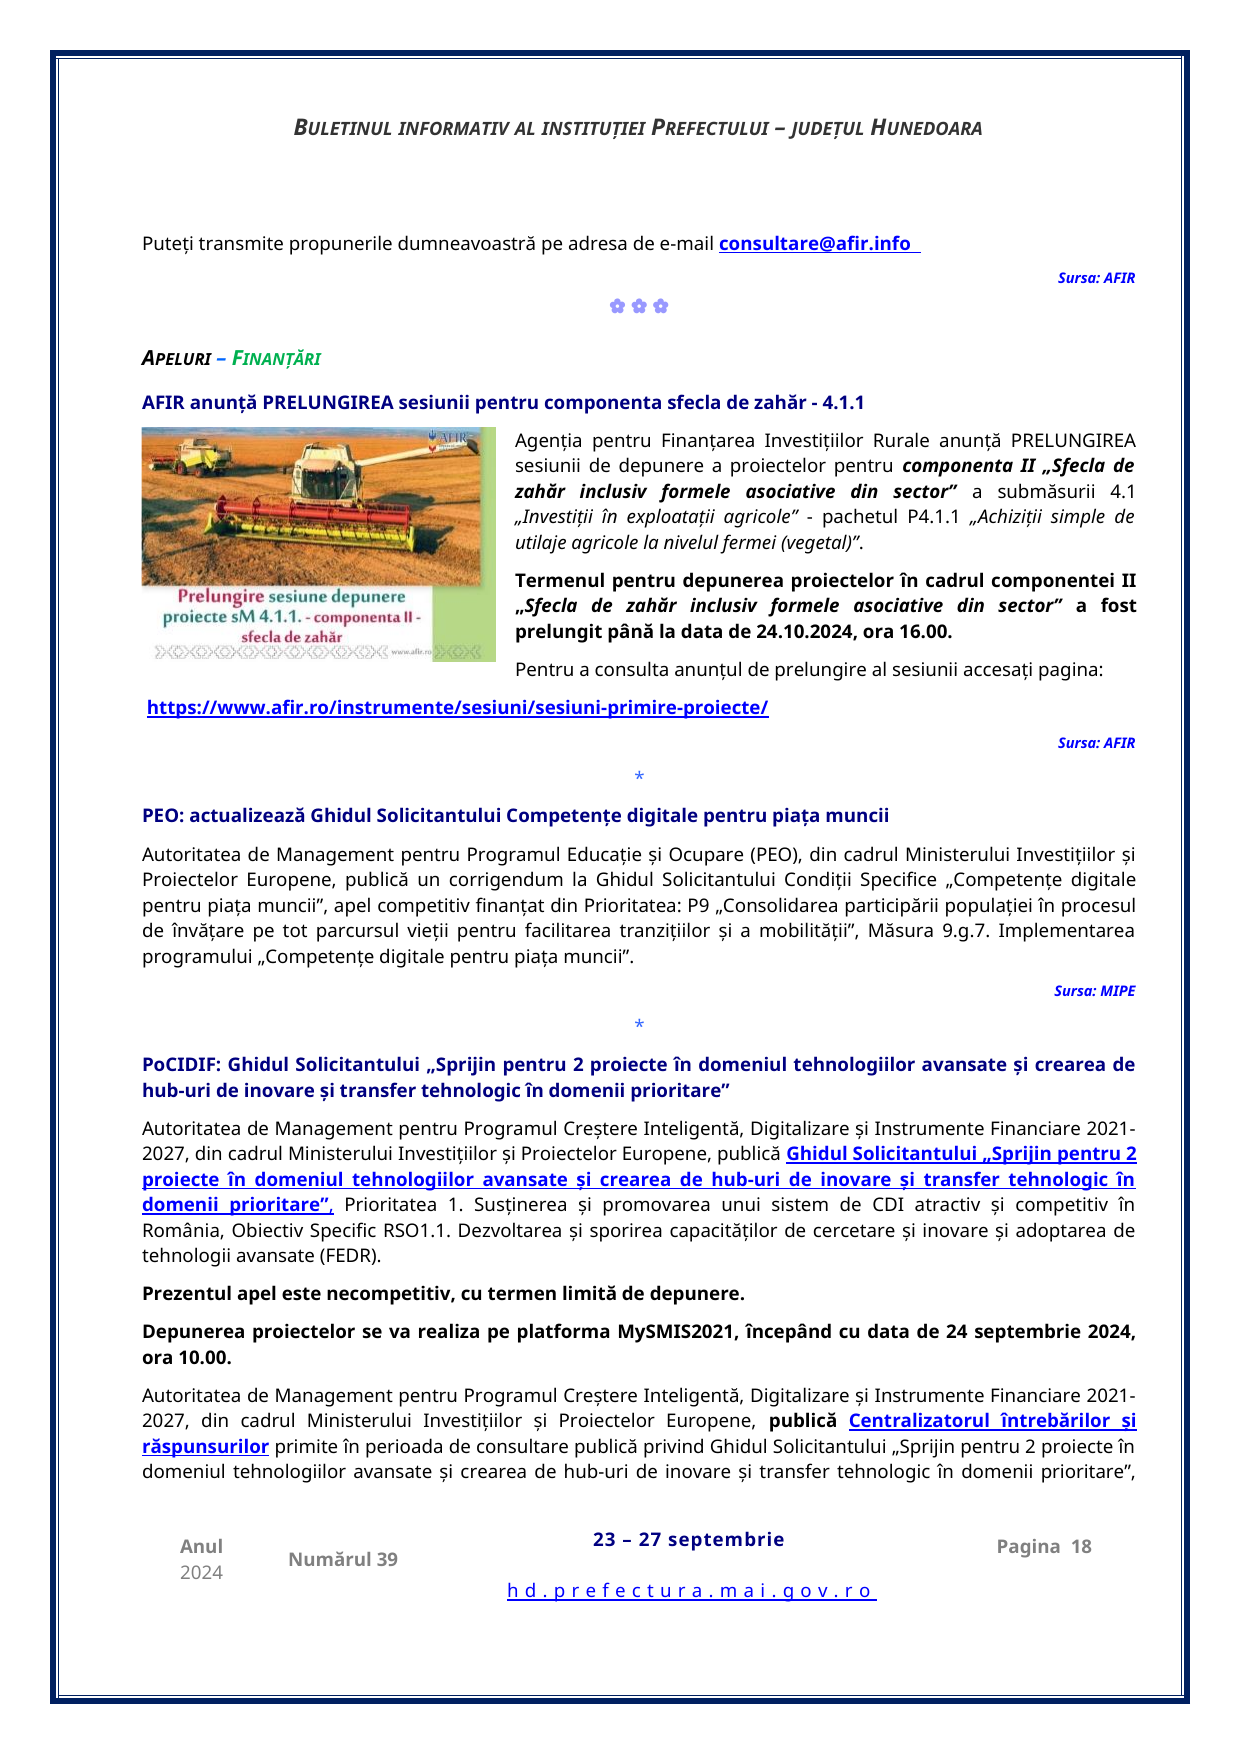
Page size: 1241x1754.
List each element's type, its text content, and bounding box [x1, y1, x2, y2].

text * [142, 1013, 1137, 1039]
text Pentru a consulta anunțul de prelungire al sesiunii accesați pagina: [142, 656, 1137, 682]
text * [142, 765, 1137, 790]
text Sursa: AFIR [142, 732, 1137, 752]
text https://www.afir.ro/instrumente/sesiuni/sesiuni-primire-proiecte/ [142, 694, 1137, 720]
text Autoritatea de Management pentru Programul Educație și Ocupare (PEO), din cadrul Ministerului Investițiilor și Proiectelor Europene, publică un corrigendum la Ghidul Solicitantului Condiții Specifice „Competențe digitale pentru piața muncii”, apel competitiv finanțat din Prioritatea: P9 „Consolidarea participării populației în procesul de învățare pe tot parcursul vieții pentru facilitarea tranzițiilor și a mobilității”, Măsura 9.g.7. Implementarea programului „Competențe digitale pentru piața muncii”. [142, 841, 1137, 968]
text Depunerea proiectelor se va realiza pe platforma MySMIS2021, începând cu data de 24 septembrie 2024, ora 10.00. [142, 1318, 1137, 1369]
text Apeluri – Finanțări [142, 343, 1137, 371]
picture [141, 427, 496, 662]
text Sursa: AFIR [142, 268, 1137, 288]
text PEO: actualizează Ghidul Solicitantului Competențe digitale pentru piața muncii [142, 803, 1137, 828]
text PoCIDIF: Ghidul Solicitantului „Sprijin pentru 2 proiecte în domeniul tehnologiilor avansate și crearea de hub-uri de inovare și transfer tehnologic în domenii prioritare” [142, 1051, 1137, 1102]
text Sursa: MIPE [142, 981, 1137, 1001]
text Puteți transmite propunerile dumneavoastră pe adresa de e-mail consultare@afir.info [142, 230, 1137, 256]
text Autoritatea de Management pentru Programul Creștere Inteligentă, Digitalizare și Instrumente Financiare 2021-2027, din cadrul Ministerului Investițiilor și Proiectelor Europene, publică Ghidul Solicitantului „Sprijin pentru 2 proiecte în domeniul tehnologiilor avansate și crearea de hub-uri de inovare și transfer tehnologic în domenii prioritare”, Prioritatea 1. Susținerea și promovarea unui sistem de CDI atractiv și competitiv în România, Obiectiv Specific RSO1.1. Dezvoltarea și sporirea capacităților de cercetare și inovare și adoptarea de tehnologii avansate (FEDR). [142, 1115, 1137, 1268]
text Termenul pentru depunerea proiectelor în cadrul componentei II „Sfecla de zahăr inclusiv formele asociative din sector” a fost prelungit până la data de 24.10.2024, ora 16.00. [496, 567, 1137, 644]
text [142, 1382, 1137, 1484]
text Agenția pentru Finanțarea Investițiilor Rurale anunță PRELUNGIREA sesiunii de depunere a proiectelor pentru componenta II „Sfecla de zahăr inclusiv formele asociative din sector” a submăsurii 4.1 „Investiții în exploatații agricole” - pachetul P4.1.1 „Achiziții simple de utilaje agricole la nivelul fermei (vegetal)”. [496, 427, 1137, 555]
text AFIR anunță PRELUNGIREA sesiunii pentru componenta sfecla de zahăr - 4.1.1 [142, 389, 1137, 415]
text Prezentul apel este necompetitiv, cu termen limită de depunere. [142, 1281, 1137, 1306]
